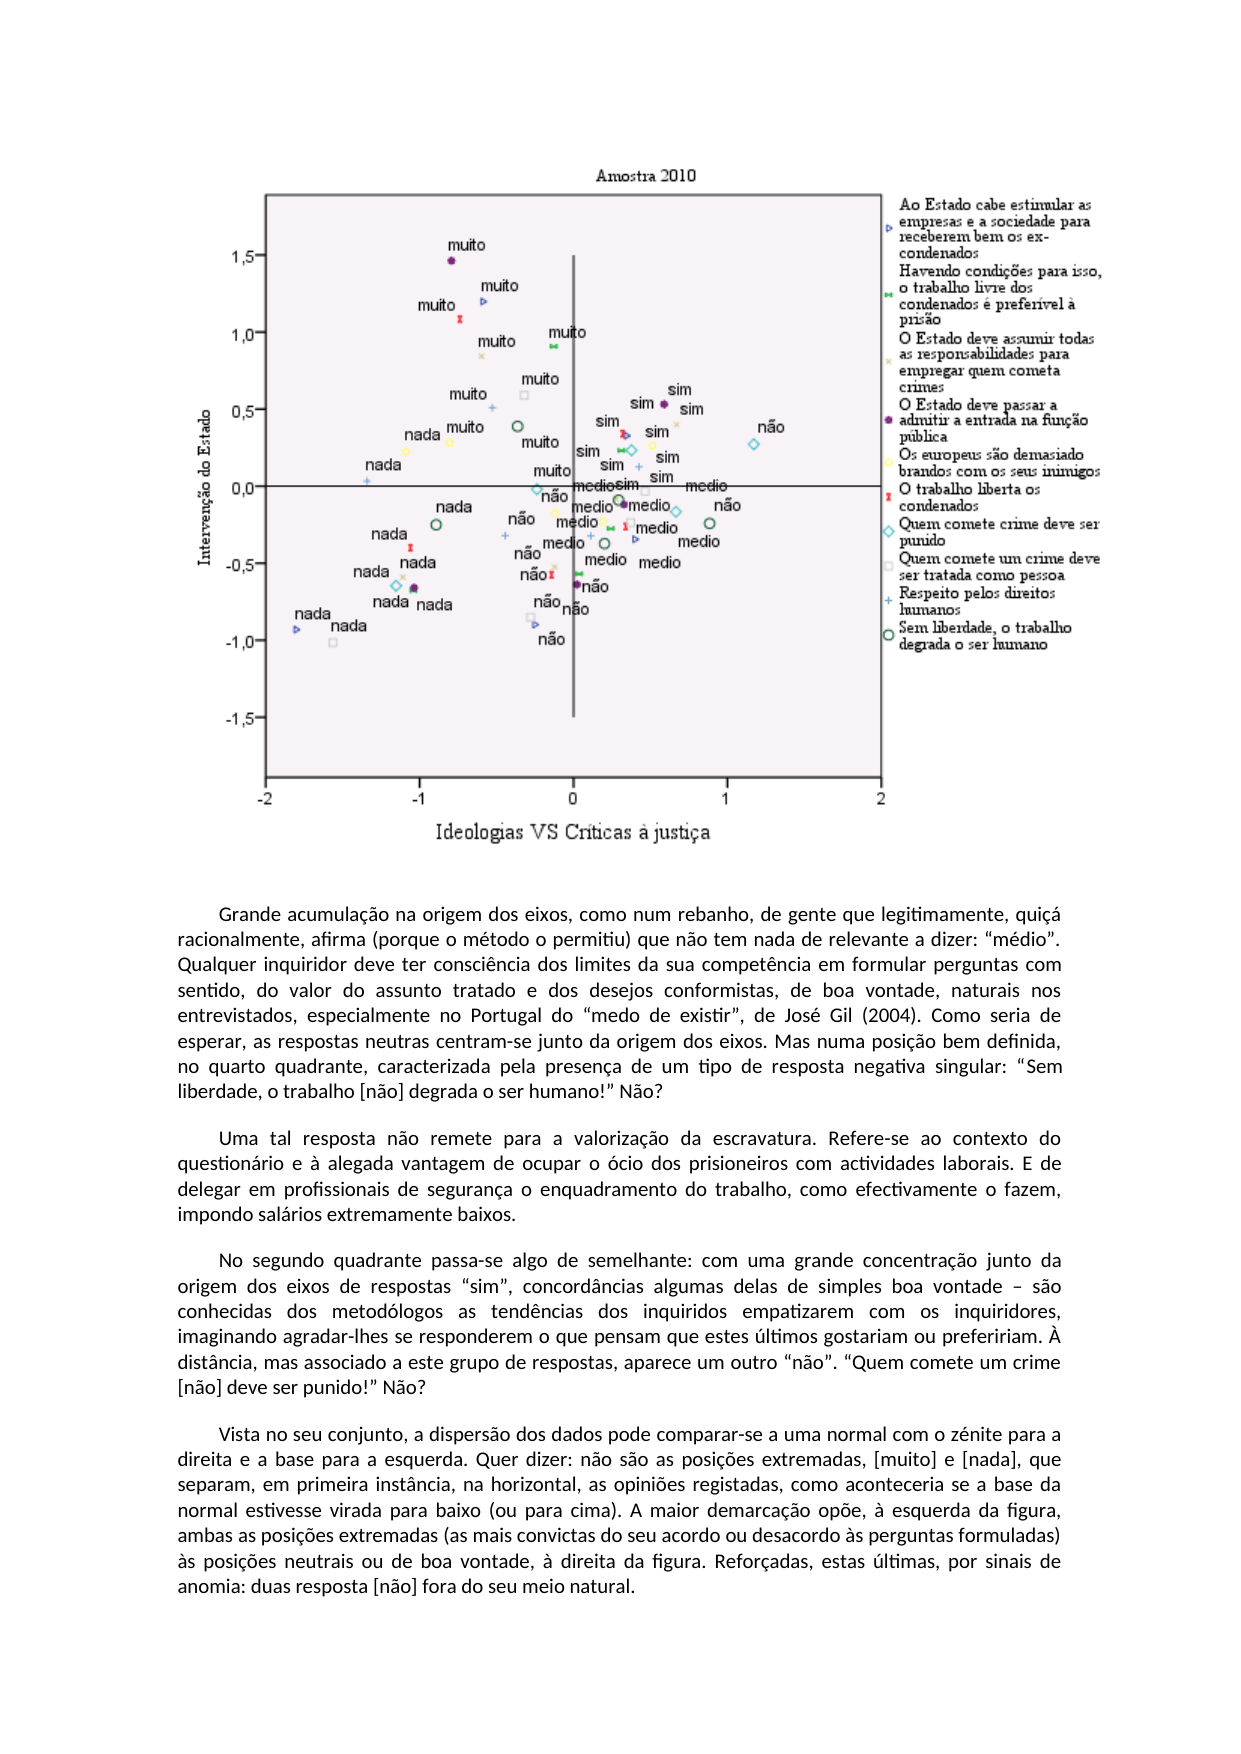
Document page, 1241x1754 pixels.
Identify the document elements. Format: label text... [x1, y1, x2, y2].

text Uma tal resposta não remete para a valorização da escravatura. Refere-se ao contexto do questionário e à alegada vantagem de ocupar o ócio dos prisioneiros com actividades laborais. E de delegar em profissionais de segurança o enquadramento do trabalho, como efectivamente o fazem, impondo salários extremamente baixos. [177, 1125, 1063, 1227]
text Vista no seu conjunto, a dispersão dos dados pode comparar-se a uma normal com o zénite para a direita e a base para a esquerda. Quer dizer: não são as posições extremadas, [muito] e [nada], que separam, em primeira instância, na horizontal, as opiniões registadas, como aconteceria se a base da normal estivesse virada para baixo (ou para cima). A maior demarcação opõe, à esquerda da figura, ambas as posições extremadas (as mais convictas do seu acordo ou desacordo às perguntas formuladas) às posições neutrais ou de boa vontade, à direita da figura. Reforçadas, estas últimas, por sinais de anomia: duas resposta [não] fora do seu meio natural. [177, 1421, 1063, 1599]
text Grande acumulação na origem dos eixos, como num rebanho, de gente que legitimamente, quiçá racionalmente, afirma (porque o método o permitiu) que não tem nada de relevante a dizer: “médio”. Qualquer inquiridor deve ter consciência dos limites da sua competência em formular perguntas com sentido, do valor do assunto tratado e dos desejos conformistas, de boa vontade, naturais nos entrevistados, especialmente no Portugal do “medo de existir”, de José Gil (2004). Como seria de esperar, as respostas neutras centram-se junto da origem dos eixos. Mas numa posição bem definida, no quarto quadrante, caracterizada pela presença de um tipo de resposta negativa singular: “Sem liberdade, o trabalho [não] degrada o ser humano!” Não? [177, 901, 1063, 1104]
picture [177, 147, 1118, 901]
text No segundo quadrante passa-se algo de semelhante: com uma grande concentração junto da origem dos eixos de respostas “sim”, concordâncias algumas delas de simples boa vontade – são conhecidas dos metodólogos as tendências dos inquiridos empatizarem com os inquiridores, imaginando agradar-lhes se responderem o que pensam que estes últimos gostariam ou prefeririam. À distância, mas associado a este grupo de respostas, aparece um outro “não”. “Quem comete um crime [não] deve ser punido!” Não? [177, 1247, 1063, 1400]
